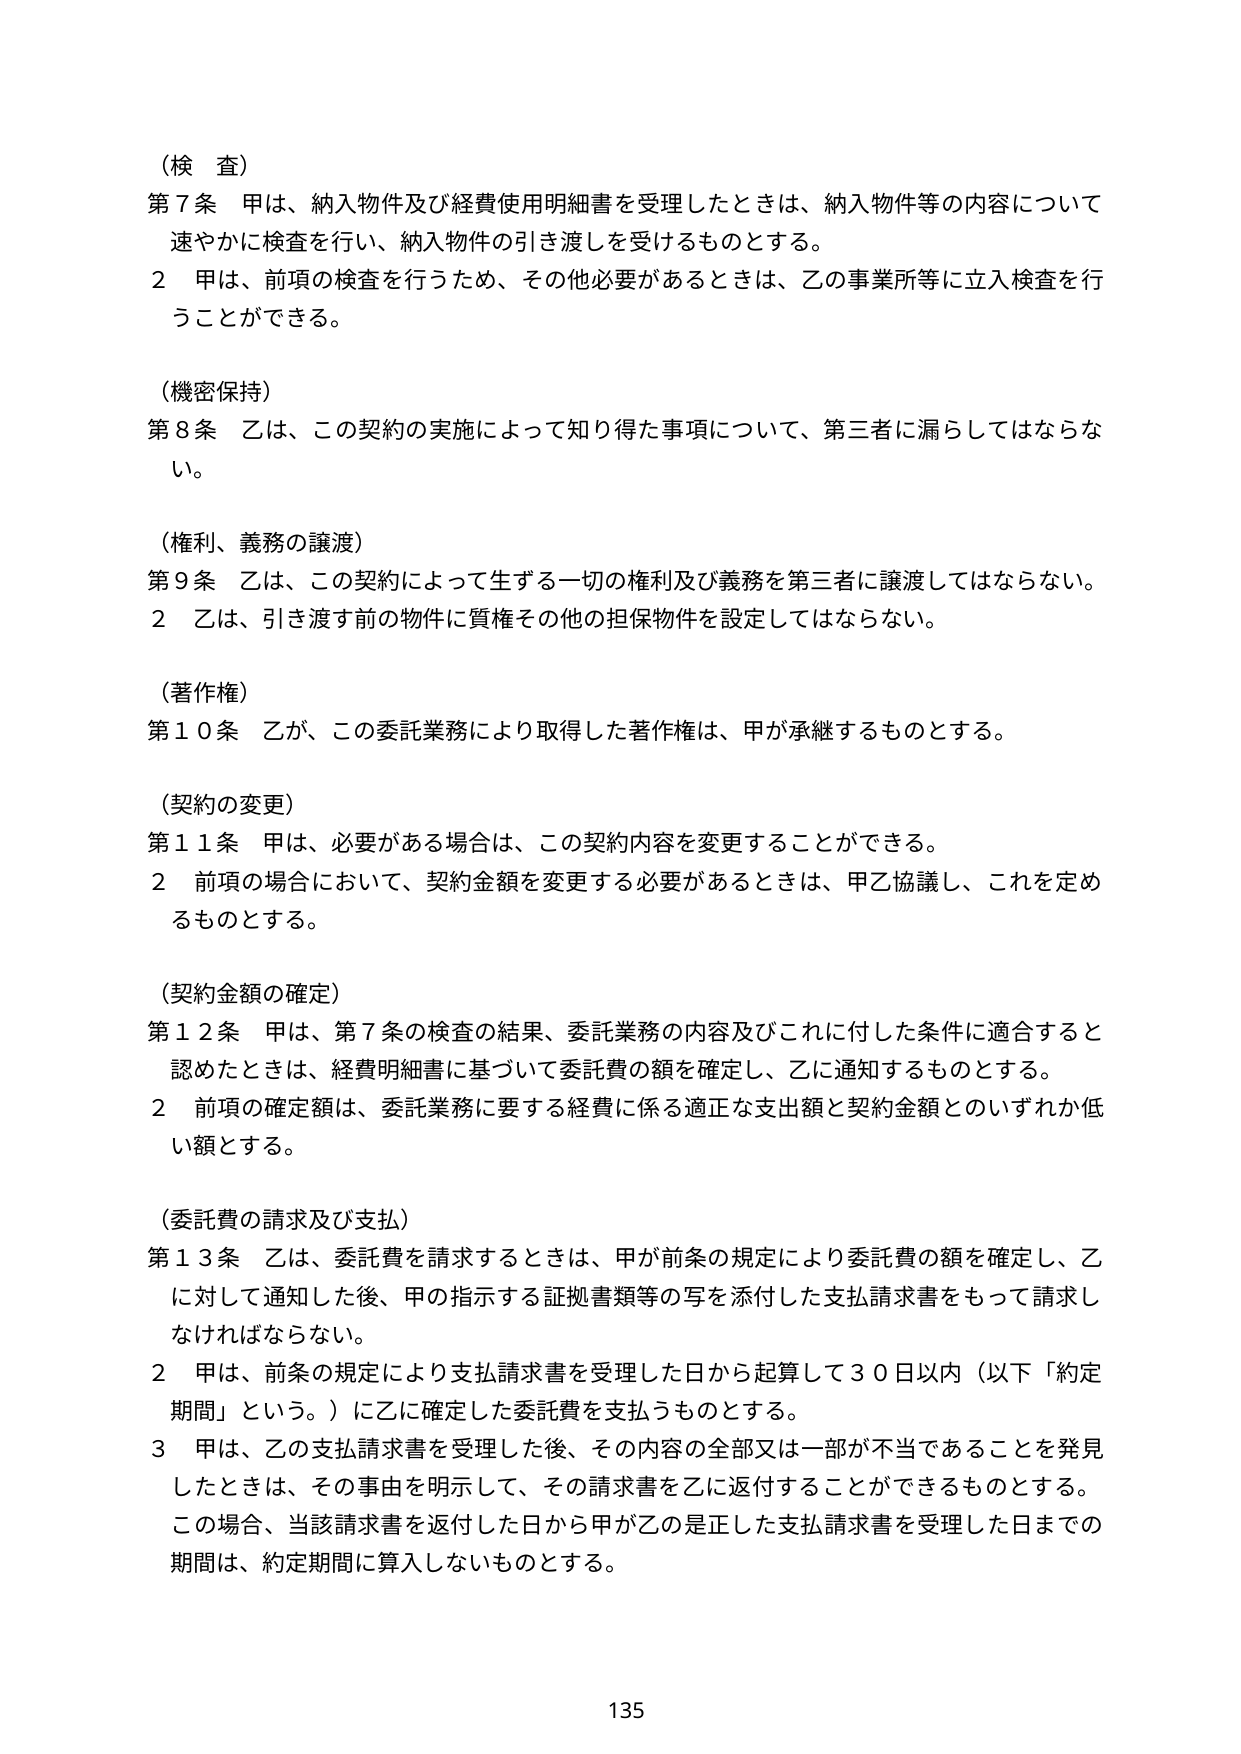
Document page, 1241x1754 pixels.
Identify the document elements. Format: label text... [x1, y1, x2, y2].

text ２ 甲は、前項の検査を行うため、その他必要があるときは、乙の事業所等に立入検査を行うことができる。 [148, 262, 1104, 333]
text 第８条 乙は、この契約の実施によって知り得た事項について、第三者に漏らしてはならない。 [148, 412, 1104, 484]
text （検 査） [148, 148, 1104, 181]
text （契約金額の確定） [148, 976, 1104, 1009]
text 第９条 乙は、この契約によって生ずる一切の権利及び義務を第三者に譲渡してはならない。 [148, 563, 1104, 596]
text ２ 乙は、引き渡す前の物件に質権その他の担保物件を設定してはならない。 [148, 601, 1104, 634]
text 第７条 甲は、納入物件及び経費使用明細書を受理したときは、納入物件等の内容について速やかに検査を行い、納入物件の引き渡しを受けるものとする。 [148, 186, 1104, 257]
text 第１１条 甲は、必要がある場合は、この契約内容を変更することができる。 [148, 825, 1104, 858]
text （権利、義務の譲渡） [148, 524, 1104, 558]
text （契約の変更） [148, 787, 1104, 820]
text （著作権） [148, 675, 1104, 708]
text ２ 前項の場合において、契約金額を変更する必要があるときは、甲乙協議し、これを定めるものとする。 [148, 863, 1104, 935]
text ３ 甲は、乙の支払請求書を受理した後、その内容の全部又は一部が不当であることを発見したときは、その事由を明示して、その請求書を乙に返付することができるものとする。この場合、当該請求書を返付した日から甲が乙の是正した支払請求書を受理した日までの期間は、約定期間に算入しないものとする。 [148, 1431, 1104, 1578]
text （機密保持） [148, 374, 1104, 407]
text 第１３条 乙は、委託費を請求するときは、甲が前条の規定により委託費の額を確定し、乙に対して通知した後、甲の指示する証拠書類等の写を添付した支払請求書をもって請求しなければならない。 [148, 1240, 1104, 1350]
text ２ 前項の確定額は、委託業務に要する経費に係る適正な支出額と契約金額とのいずれか低い額とする。 [148, 1090, 1104, 1161]
text （委託費の請求及び支払） [148, 1202, 1104, 1235]
text ２ 甲は、前条の規定により支払請求書を受理した日から起算して３０日以内（以下「約定期間」という。）に乙に確定した委託費を支払うものとする。 [148, 1354, 1104, 1426]
text 第１０条 乙が、この委託業務により取得した著作権は、甲が承継するものとする。 [148, 713, 1104, 746]
text 第１２条 甲は、第７条の検査の結果、委託業務の内容及びこれに付した条件に適合すると認めたときは、経費明細書に基づいて委託費の額を確定し、乙に通知するものとする。 [148, 1014, 1104, 1085]
